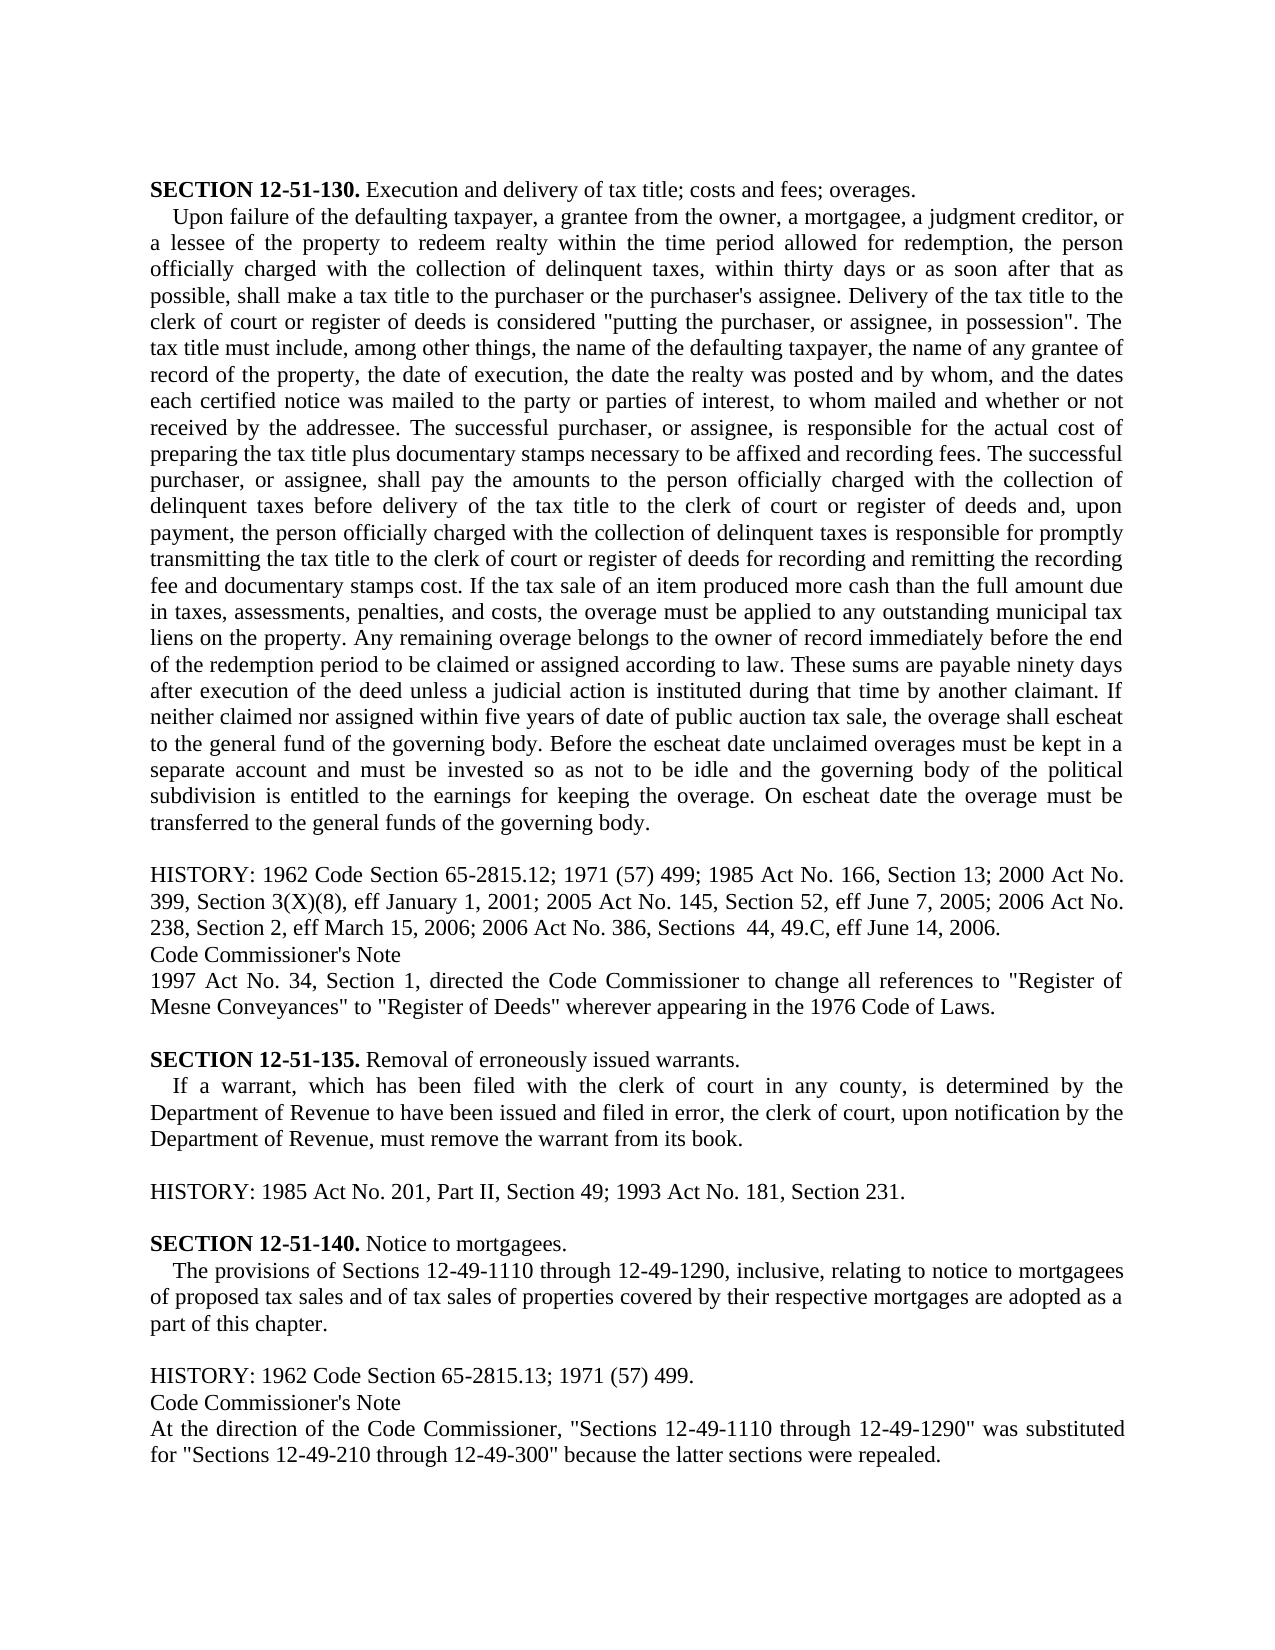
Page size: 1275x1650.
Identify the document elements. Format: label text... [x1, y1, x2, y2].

text Upon failure of the defaulting taxpayer, a grantee from the owner, a mortgagee, a judgment creditor, or a lessee of the property to redeem realty within the time period allowed for redemption, the person officially charged with the collection of delinquent taxes, within thirty days or as soon after that as possible, shall make a tax title to the purchaser or the purchaser's assignee. Delivery of the tax title to the clerk of court or register of deeds is considered "putting the purchaser, or assignee, in possession". The tax title must include, among other things, the name of the defaulting taxpayer, the name of any grantee of record of the property, the date of execution, the date the realty was posted and by whom, and the dates each certified notice was mailed to the party or parties of interest, to whom mailed and whether or not received by the addressee. The successful purchaser, or assignee, is responsible for the actual cost of preparing the tax title plus documentary stamps necessary to be affixed and recording fees. The successful purchaser, or assignee, shall pay the amounts to the person officially charged with the collection of delinquent taxes before delivery of the tax title to the clerk of court or register of deeds and, upon payment, the person officially charged with the collection of delinquent taxes is responsible for promptly transmitting the tax title to the clerk of court or register of deeds for recording and remitting the recording fee and documentary stamps cost. If the tax sale of an item produced more cash than the full amount due in taxes, assessments, penalties, and costs, the overage must be applied to any outstanding municipal tax liens on the property. Any remaining overage belongs to the owner of record immediately before the end of the redemption period to be claimed or assigned according to law. These sums are payable ninety days after execution of the deed unless a judicial action is instituted during that time by another claimant. If neither claimed nor assigned within five years of date of public auction tax sale, the overage shall escheat to the general fund of the governing body. Before the escheat date unclaimed overages must be kept in a separate account and must be invested so as not to be idle and the governing body of the political subdivision is entitled to the earnings for keeping the overage. On escheat date the overage must be transferred to the general funds of the governing body. [150, 203, 1125, 835]
text SECTION 12-51-130. Execution and delivery of tax title; costs and fees; overages. [150, 176, 1125, 203]
text HISTORY: 1962 Code Section 65-2815.13; 1971 (57) 499. [150, 1362, 1125, 1389]
text The provisions of Sections 12-49-1110 through 12-49-1290, inclusive, relating to notice to mortgagees of proposed tax sales and of tax sales of properties covered by their respective mortgages are adopted as a part of this chapter. [150, 1257, 1125, 1336]
text SECTION 12-51-135. Removal of erroneously issued warrants. [150, 1046, 1125, 1072]
text Code Commissioner's Note [150, 941, 1125, 967]
text 1997 Act No. 34, Section 1, directed the Code Commissioner to change all references to "Register of Mesne Conveyances" to "Register of Deeds" wherever appearing in the 1976 Code of Laws. [150, 967, 1125, 1020]
text Code Commissioner's Note [150, 1389, 1125, 1415]
text HISTORY: 1985 Act No. 201, Part II, Section 49; 1993 Act No. 181, Section 231. [150, 1178, 1125, 1204]
text HISTORY: 1962 Code Section 65-2815.12; 1971 (57) 499; 1985 Act No. 166, Section 13; 2000 Act No. 399, Section 3(X)(8), eff January 1, 2001; 2005 Act No. 145, Section 52, eff June 7, 2005; 2006 Act No. 238, Section 2, eff March 15, 2006; 2006 Act No. 386, Sections 44, 49.C, eff June 14, 2006. [150, 862, 1125, 941]
text At the direction of the Code Commissioner, "Sections 12-49-1110 through 12-49-1290" was substituted for "Sections 12-49-210 through 12-49-300" because the latter sections were repealed. [150, 1415, 1125, 1468]
text If a warrant, which has been filed with the clerk of court in any county, is determined by the Department of Revenue to have been issued and filed in error, the clerk of court, upon notification by the Department of Revenue, must remove the warrant from its book. [150, 1072, 1125, 1151]
text SECTION 12-51-140. Notice to mortgagees. [150, 1231, 1125, 1257]
